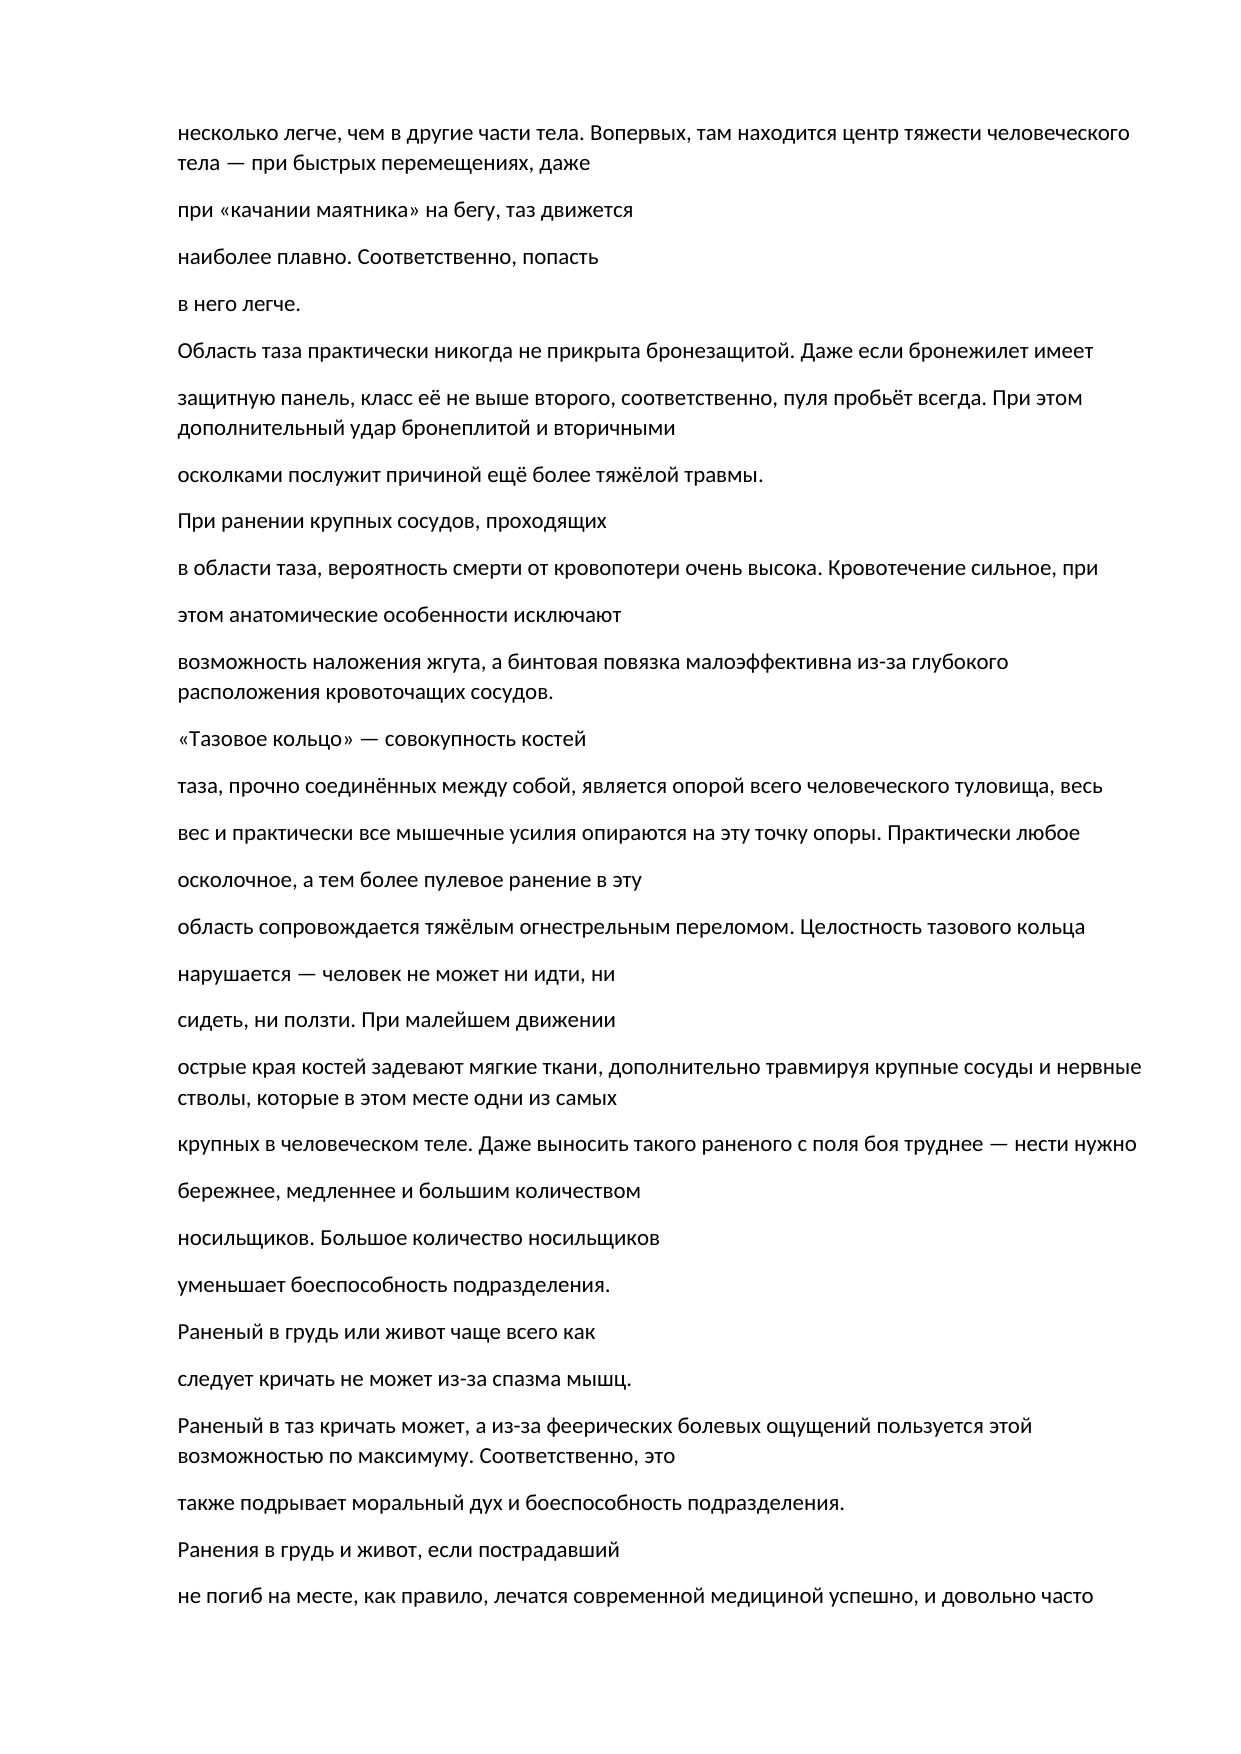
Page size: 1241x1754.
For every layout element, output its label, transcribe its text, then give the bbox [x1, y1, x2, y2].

text в области таза, вероятность смерти от кровопотери очень высока. Кровотечение сильное, при [177, 553, 1152, 582]
text возможность наложения жгута, а бинтовая повязка малоэффективна из-за глубокого расположения кровоточащих сосудов. [177, 647, 1152, 706]
text также подрывает моральный дух и боеспособность подразделения. [177, 1488, 1152, 1516]
text острые края костей задевают мягкие ткани, дополнительно травмируя крупные сосуды и нервные стволы, которые в этом месте одни из самых [177, 1052, 1152, 1111]
text носильщиков. Большое количество носильщиков [177, 1223, 1152, 1251]
text уменьшает боеспособность подразделения. [177, 1270, 1152, 1298]
text осколочное, а тем более пулевое ранение в эту [177, 865, 1152, 893]
text вес и практически все мышечные усилия опираются на эту точку опоры. Практически любое [177, 818, 1152, 846]
text осколками послужит причиной ещё более тяжёлой травмы. [177, 460, 1152, 488]
text следует кричать не может из-за спазма мышц. [177, 1364, 1152, 1392]
text Область таза практически никогда не прикрыта бронезащитой. Даже если бронежилет имеет [177, 336, 1152, 364]
text нарушается — человек не может ни идти, ни [177, 959, 1152, 987]
text в него легче. [177, 289, 1152, 317]
text Ранения в грудь и живот, если пострадавший [177, 1535, 1152, 1563]
text этом анатомические особенности исключают [177, 600, 1152, 628]
text бережнее, медленнее и большим количеством [177, 1176, 1152, 1204]
text Раненый в таз кричать может, а из-за феерических болевых ощущений пользуется этой возможностью по максимуму. Соответственно, это [177, 1411, 1152, 1469]
text При ранении крупных сосудов, проходящих [177, 507, 1152, 535]
text сидеть, ни ползти. При малейшем движении [177, 1006, 1152, 1034]
text наиболее плавно. Соответственно, попасть [177, 242, 1152, 270]
text при «качании маятника» на бегу, таз движется [177, 195, 1152, 223]
text «Тазовое кольцо» — совокупность костей [177, 724, 1152, 752]
text не погиб на месте, как правило, лечатся современной медициной успешно, и довольно часто [177, 1582, 1152, 1610]
text Раненый в грудь или живот чаще всего как [177, 1317, 1152, 1345]
text крупных в человеческом теле. Даже выносить такого раненого с поля боя труднее — нести нужно [177, 1129, 1152, 1158]
text несколько легче, чем в другие части тела. Вопервых, там находится центр тяжести человеческого тела — при быстрых перемещениях, даже [177, 118, 1152, 176]
text область сопровождается тяжёлым огнестрельным переломом. Целостность тазового кольца [177, 912, 1152, 940]
text таза, прочно соединённых между собой, является опорой всего человеческого туловища, весь [177, 771, 1152, 799]
text защитную панель, класс её не выше второго, соответственно, пуля пробьёт всегда. При этом дополнительный удар бронеплитой и вторичными [177, 383, 1152, 441]
